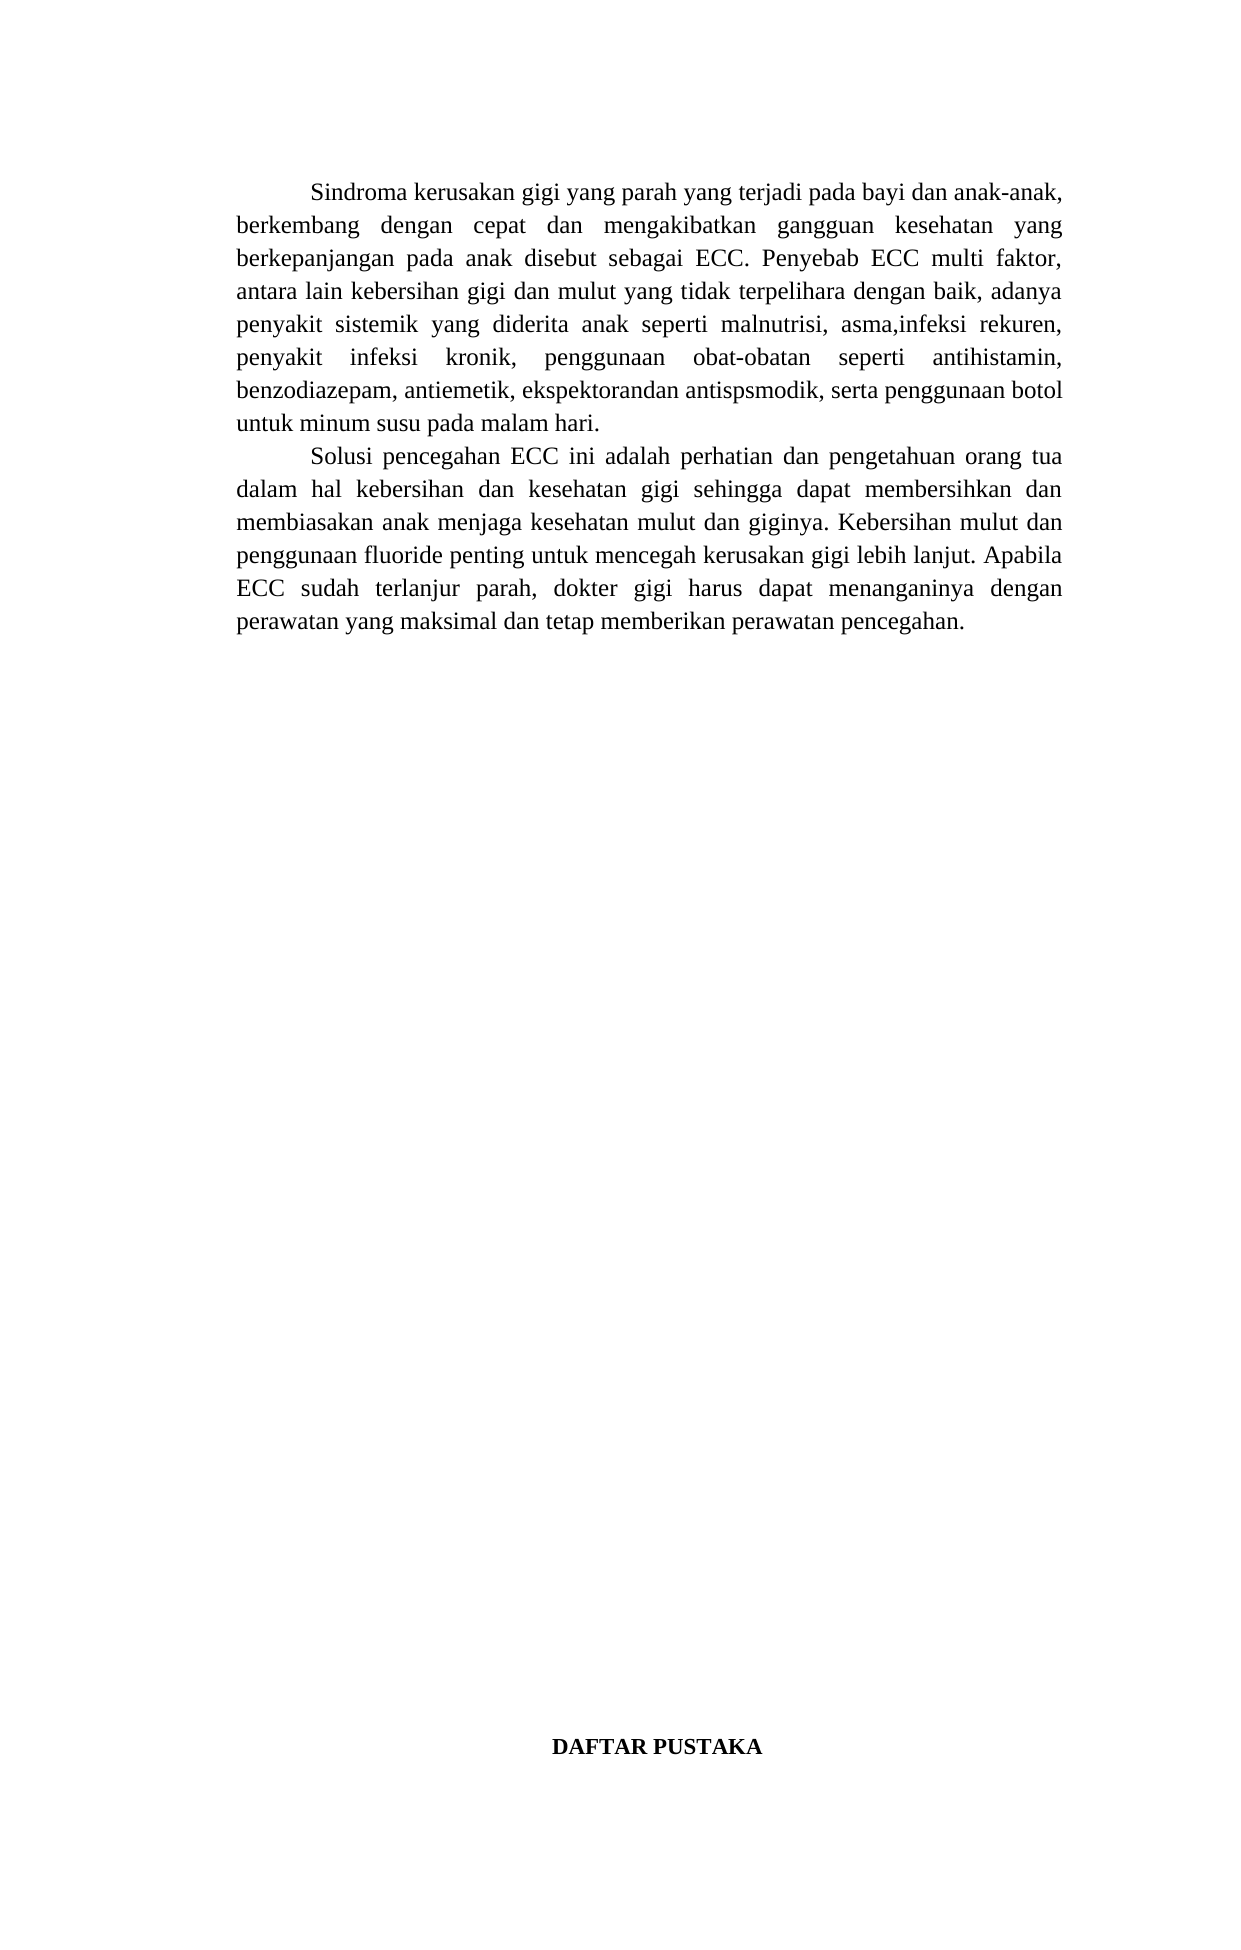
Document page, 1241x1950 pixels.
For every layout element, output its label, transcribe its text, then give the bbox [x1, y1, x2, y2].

text Solusi pencegahan ECC ini adalah perhatian dan pengetahuan orang tua dalam hal kebersihan dan kesehatan gigi sehingga dapat membersihkan dan membiasakan anak menjaga kesehatan mulut dan giginya. Kebersihan mulut dan penggunaan fluoride penting untuk mencegah kerusakan gigi lebih lanjut. Apabila ECC sudah terlanjur parah, dokter gigi harus dapat menanganinya dengan perawatan yang maksimal dan tetap memberikan perawatan pencegahan. [236, 441, 1063, 635]
text DAFTAR PUSTAKA [251, 1733, 1063, 1760]
text Sindroma kerusakan gigi yang parah yang terjadi pada bayi dan anak-anak, berkembang dengan cepat dan mengakibatkan gangguan kesehatan yang berkepanjangan pada anak disebut sebagai ECC. Penyebab ECC multi faktor, antara lain kebersihan gigi dan mulut yang tidak terpelihara dengan baik, adanya penyakit sistemik yang diderita anak seperti malnutrisi, asma,infeksi rekuren, penyakit infeksi kronik, penggunaan obat-obatan seperti antihistamin, benzodiazepam, antiemetik, ekspektorandan antispsmodik, serta penggunaan botol untuk minum susu pada malam hari. [236, 177, 1063, 437]
